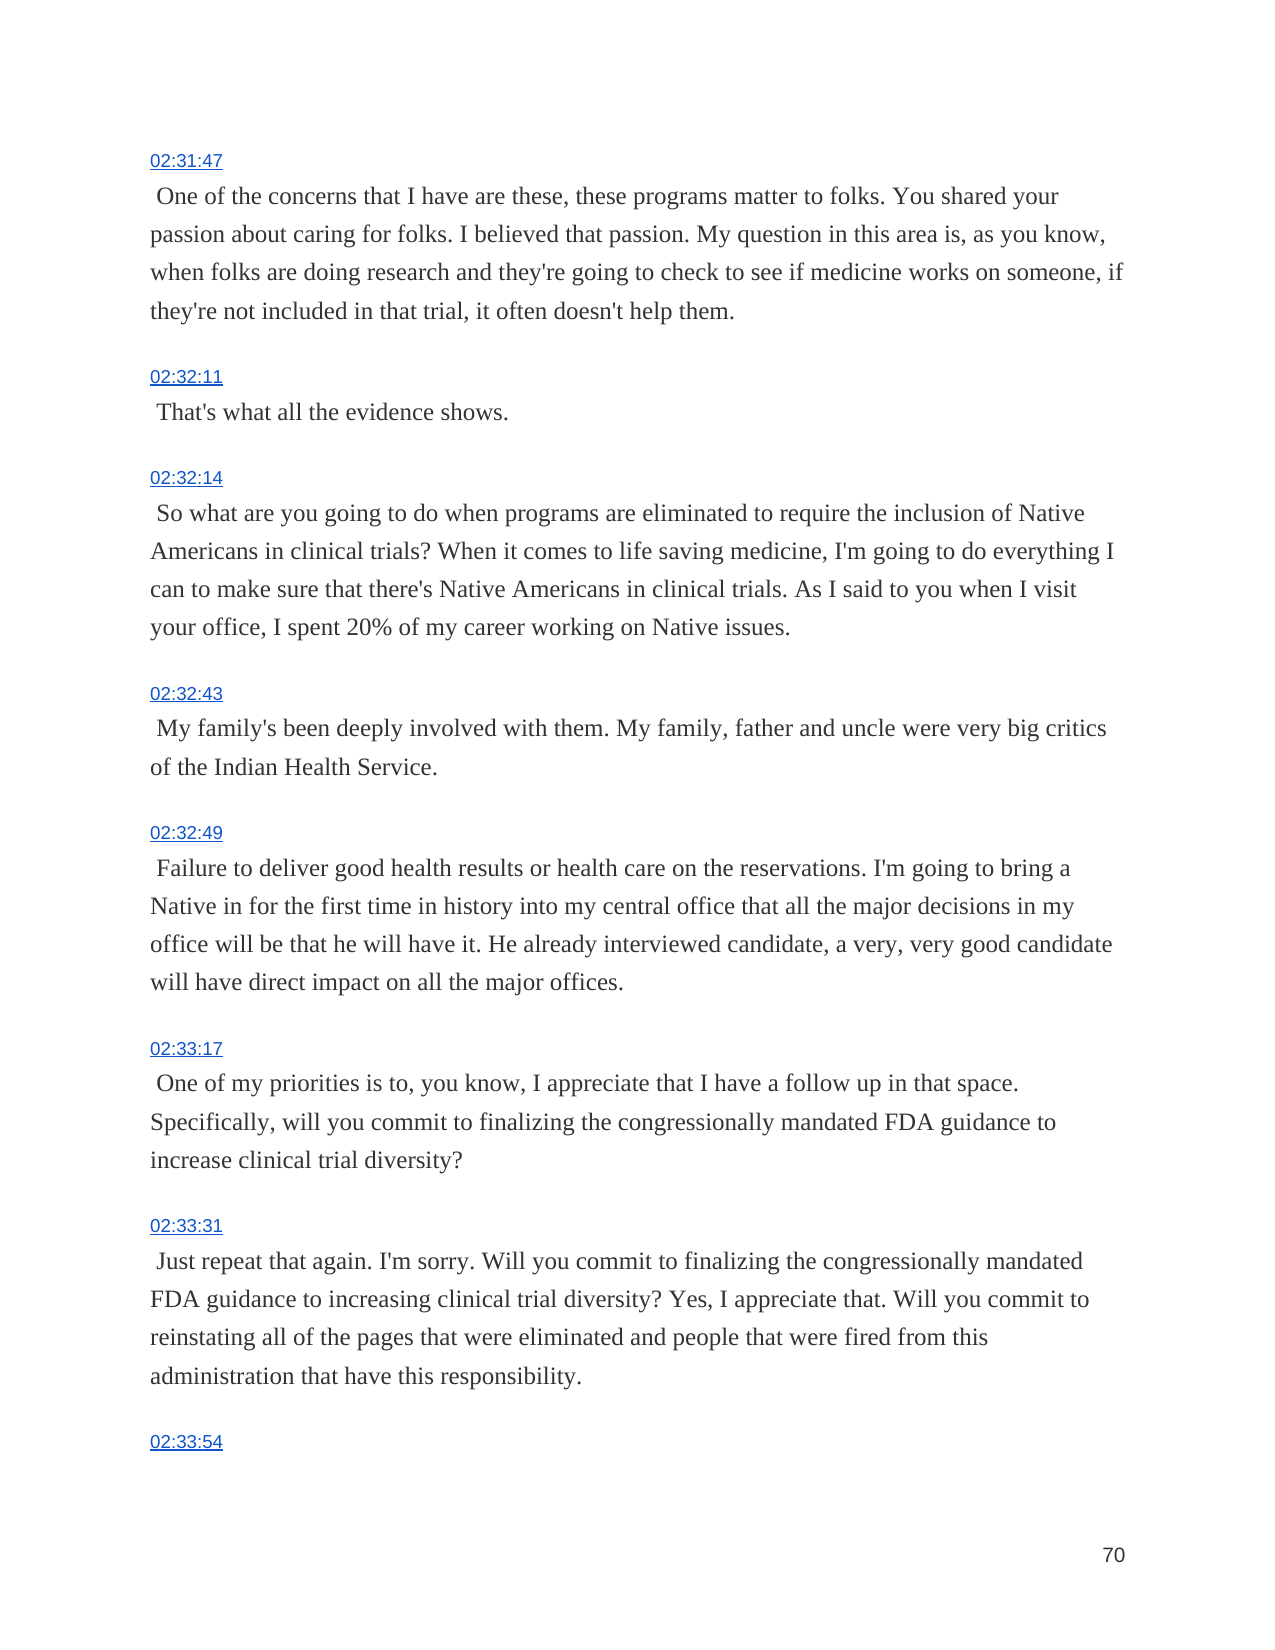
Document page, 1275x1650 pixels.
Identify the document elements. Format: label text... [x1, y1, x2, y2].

text One of the concerns that I have are these, these programs matter to folks. You shared your passion about caring for folks. I believed that passion. My question in this area is, as you know, when folks are doing research and they're going to check to see if medicine works on someone, if they're not included in that trial, it often doesn't help them. [150, 181, 1125, 324]
text 02:32:11 [150, 366, 1125, 387]
text 02:32:43 [150, 682, 1125, 704]
text 02:32:49 [150, 822, 1125, 843]
text 02:33:17 [150, 1037, 1125, 1059]
text 02:33:31 [150, 1215, 1125, 1237]
text So what are you going to do when programs are eliminated to require the inclusion of Native Americans in clinical trials? When it comes to life saving medicine, I'm going to do everything I can to make sure that there's Native Americans in clinical trials. As I said to you when I visit your office, I spent 20% of my career working on Native issues. [150, 498, 1125, 641]
text 02:32:14 [150, 467, 1125, 488]
text Failure to deliver good health results or health care on the reservations. I'm going to bring a Native in for the first time in history into my central office that all the major decisions in my office will be that he will have it. He already interviewed candidate, a very, very good candidate will have direct impact on all the major offices. [150, 853, 1125, 996]
text 02:33:54 [150, 1431, 1125, 1452]
text My family's been deeply involved with them. My family, father and uncle were very big critics of the Indian Health Service. [150, 713, 1125, 781]
text Just repeat that again. I'm sorry. Will you commit to finalizing the congressionally mandated FDA guidance to increasing clinical trial diversity? Yes, I appreciate that. Will you commit to reinstating all of the pages that were eliminated and people that were fired from this administration that have this responsibility. [150, 1246, 1125, 1389]
text 02:31:47 [150, 150, 1125, 172]
text That's what all the evidence shows. [150, 397, 1125, 426]
text One of my priorities is to, you know, I appreciate that I have a follow up in that space. Specifically, will you commit to finalizing the congressionally mandated FDA guidance to increase clinical trial diversity? [150, 1068, 1125, 1174]
